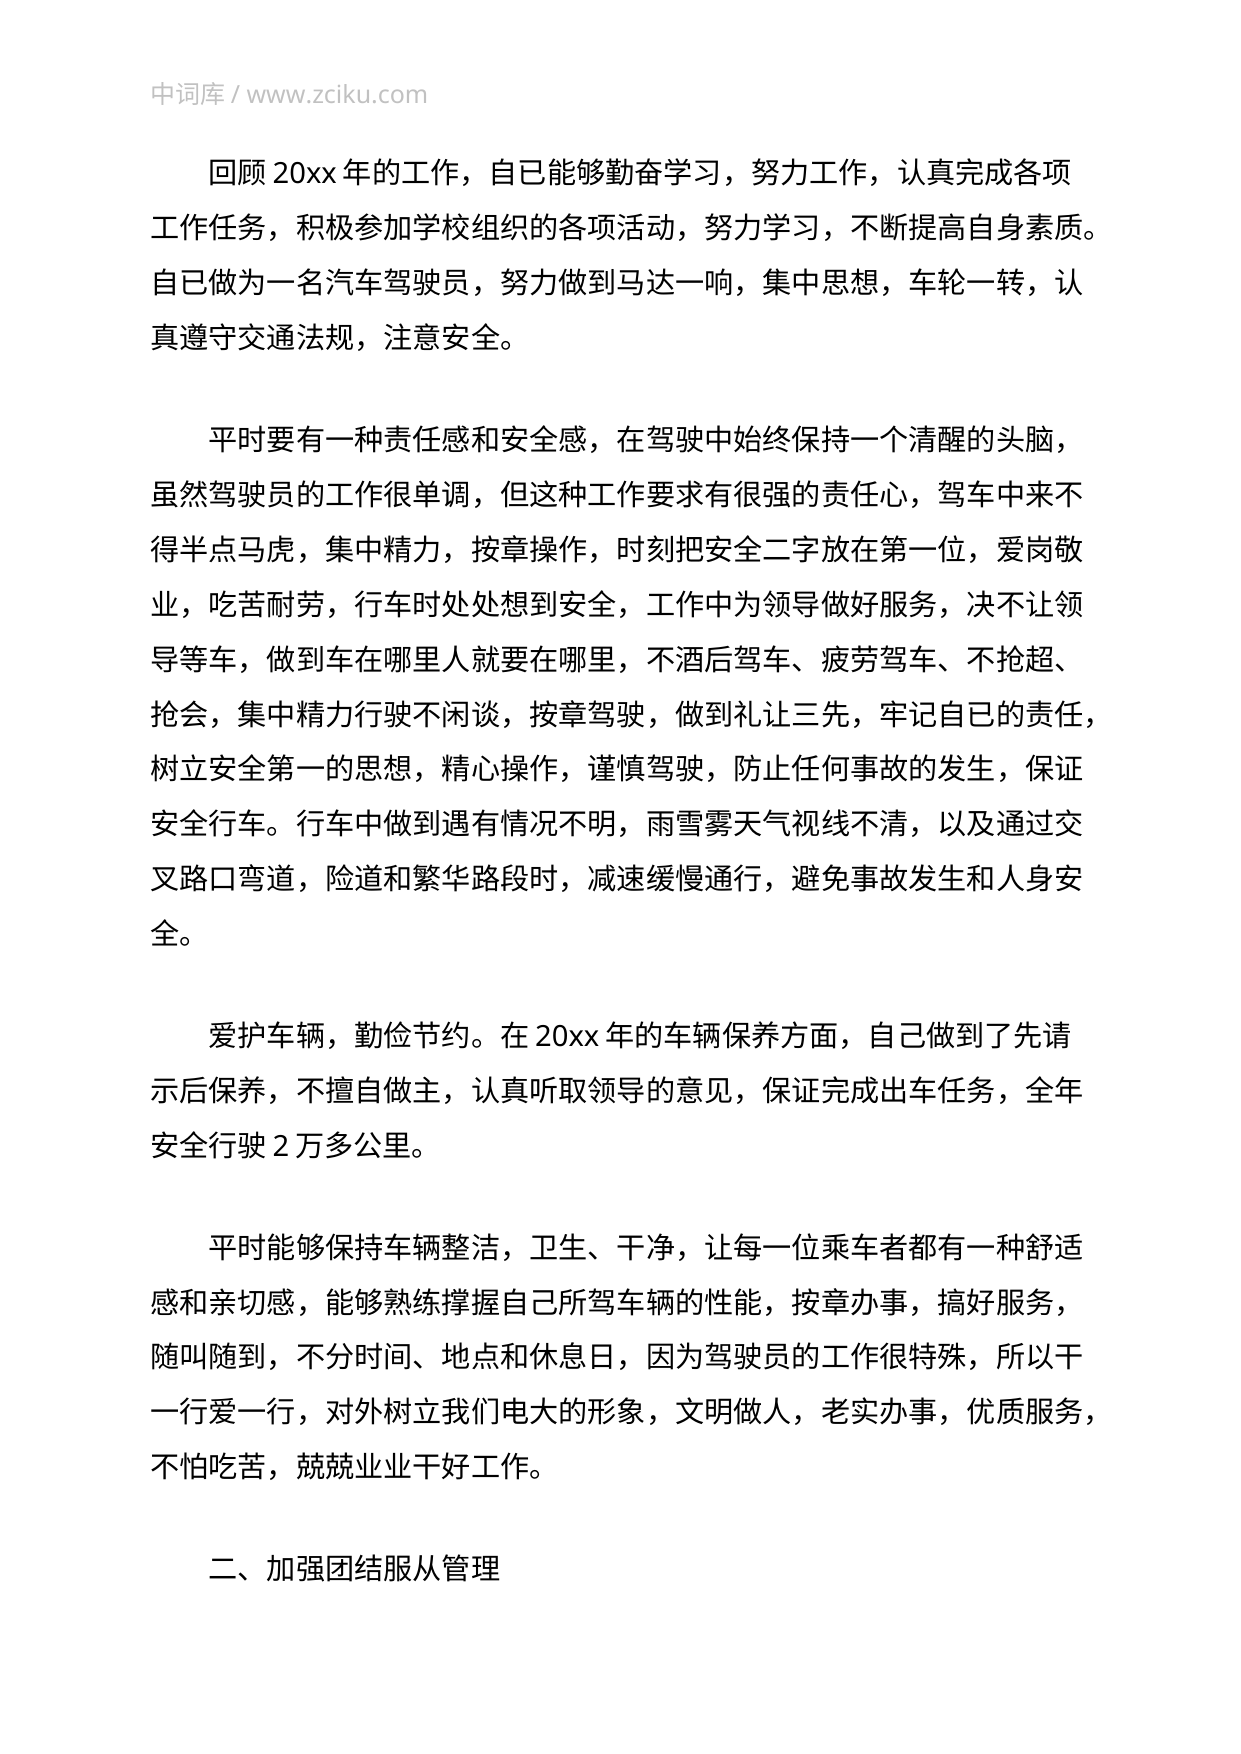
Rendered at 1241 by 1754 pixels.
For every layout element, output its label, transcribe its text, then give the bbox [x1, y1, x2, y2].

text 回顾20xx年的工作，自已能够勤奋学习，努力工作，认真完成各项工作任务，积极参加学校组织的各项活动，努力学习，不断提高自身素质。自已做为一名汽车驾驶员，努力做到马达一响，集中思想，车轮一转，认真遵守交通法规，注意安全。 [150, 150, 1090, 357]
text 平时要有一种责任感和安全感，在驾驶中始终保持一个清醒的头脑，虽然驾驶员的工作很单调，但这种工作要求有很强的责任心，驾车中来不得半点马虎，集中精力，按章操作，时刻把安全二字放在第一位，爱岗敬业，吃苦耐劳，行车时处处想到安全，工作中为领导做好服务，决不让领导等车，做到车在哪里人就要在哪里，不酒后驾车、疲劳驾车、不抢超、抢会，集中精力行驶不闲谈，按章驾驶，做到礼让三先，牢记自已的责任，树立安全第一的思想，精心操作，谨慎驾驶，防止任何事故的发生，保证安全行车。行车中做到遇有情况不明，雨雪雾天气视线不清，以及通过交叉路口弯道，险道和繁华路段时，减速缓慢通行，避免事故发生和人身安全。 [150, 417, 1090, 953]
text 爱护车辆，勤俭节约。在20xx年的车辆保养方面，自己做到了先请示后保养，不擅自做主，认真听取领导的意见，保证完成出车任务，全年安全行驶2万多公里。 [150, 1012, 1090, 1165]
text 平时能够保持车辆整洁，卫生、干净，让每一位乘车者都有一种舒适感和亲切感，能够熟练撑握自己所驾车辆的性能，按章办事，搞好服务，随叫随到，不分时间、地点和休息日，因为驾驶员的工作很特殊，所以干一行爱一行，对外树立我们电大的形象，文明做人，老实办事，优质服务，不怕吃苦，兢兢业业干好工作。 [150, 1224, 1090, 1486]
text 二、加强团结服从管理 [150, 1546, 1090, 1588]
